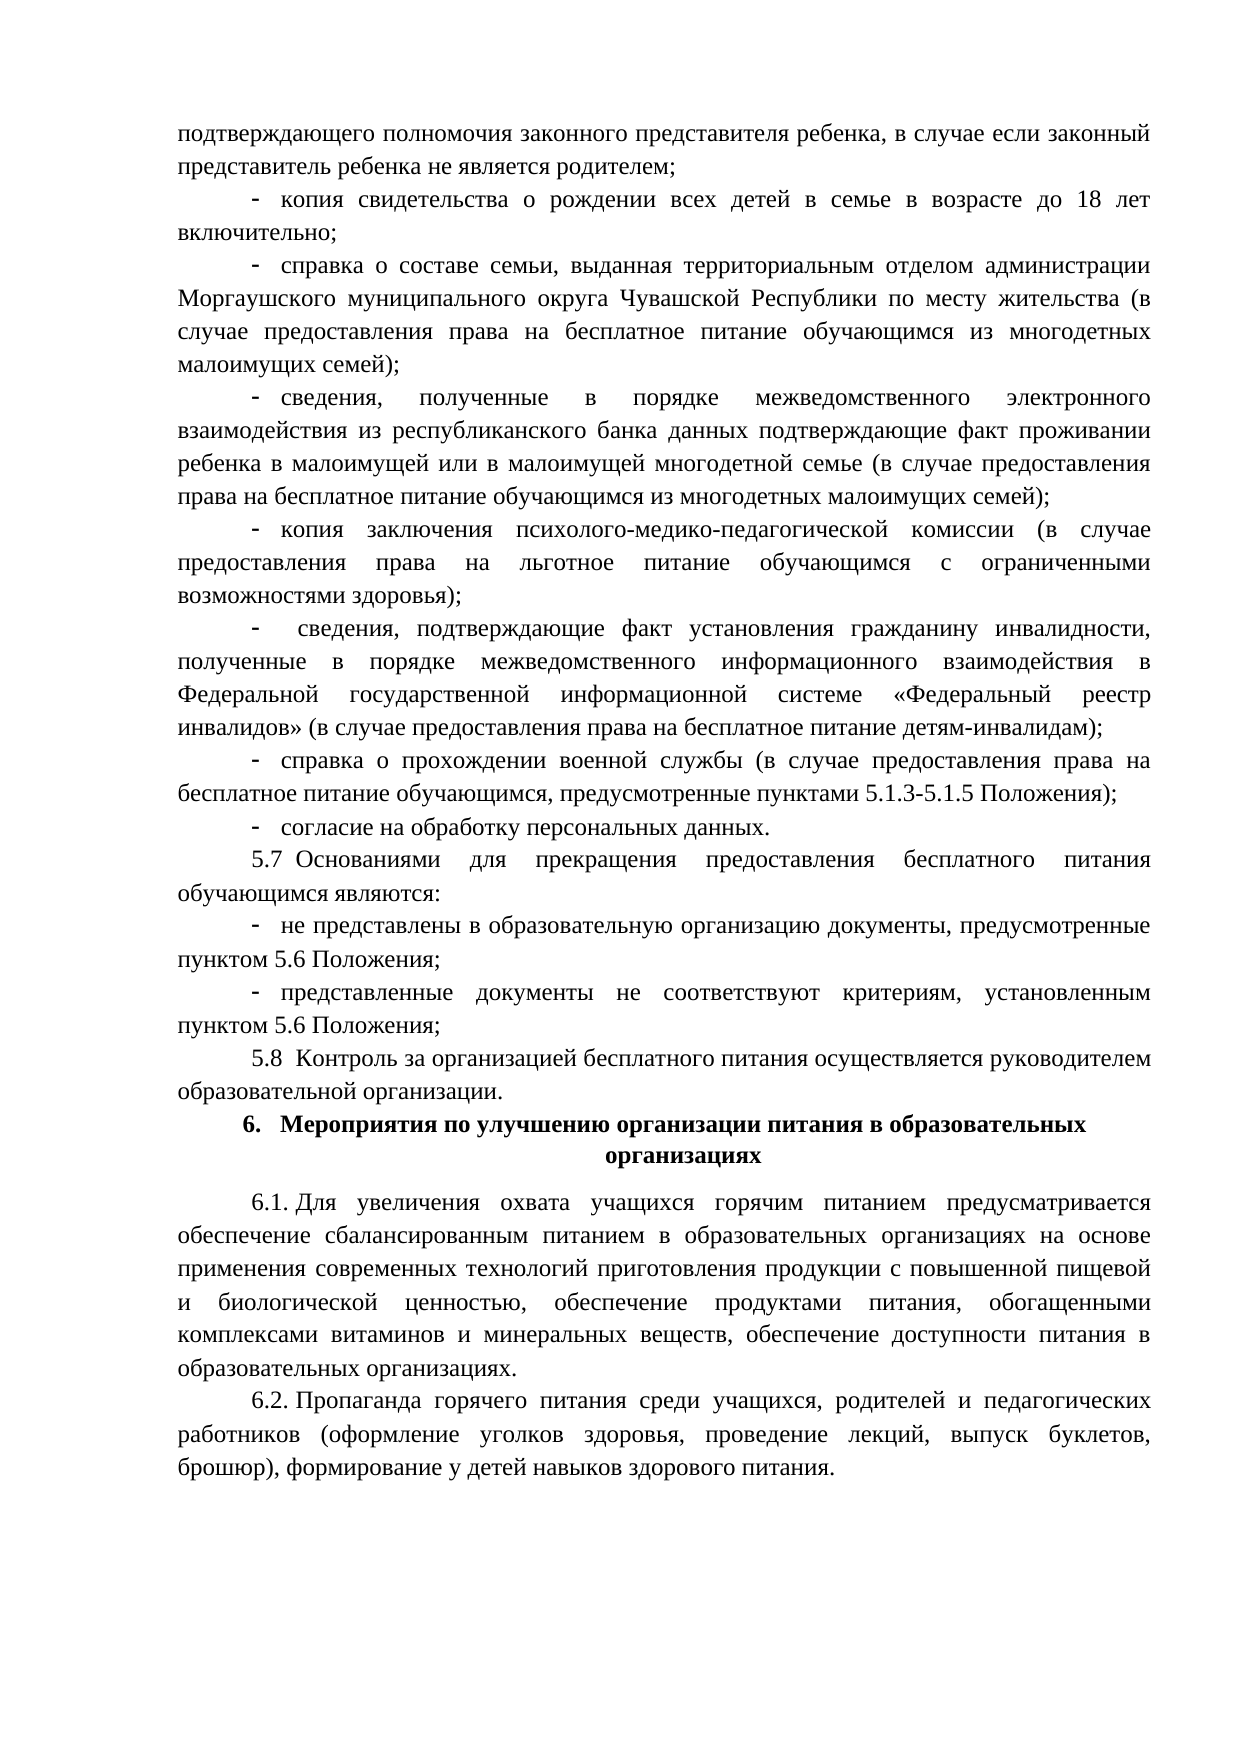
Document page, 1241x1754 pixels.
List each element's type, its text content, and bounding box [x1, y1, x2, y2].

list Контроль за организацией бесплатного питания осуществляется руководителем образовательной организации. [177, 1043, 1152, 1104]
text Пропаганда горячего питания среди учащихся, родителей и педагогических работников (оформление уголков здоровья, проведение лекций, выпуск буклетов, брошюр), формирование у детей навыков здорового питания. [177, 1386, 1152, 1480]
text сведения, полученные в порядке межведомственного электронного взаимодействия из республиканского банка данных подтверждающие факт проживании ребенка в малоимущей или в малоимущей многодетной семье (в случае предоставления права на бесплатное питание обучающимся из многодетных малоимущих семей); [177, 382, 1152, 510]
text Для увеличения охвата учащихся горячим питанием предусматривается обеспечение сбалансированным питанием в образовательных организациях на основе применения современных технологий приготовления продукции с повышенной пищевой и биологической ценностью, обеспечение продуктами питания, обогащенными комплексами витаминов и минеральных веществ, обеспечение доступности питания в образовательных организациях. [177, 1187, 1152, 1381]
text копия свидетельства о рождении всех детей в семье в возрасте до 18 лет включительно; [177, 184, 1152, 246]
text справка о прохождении военной службы (в случае предоставления права на бесплатное питание обучающимся, предусмотренные пунктами 5.1.3-5.1.5 Положения); [177, 746, 1152, 807]
text Мероприятия по улучшению организации питания в образовательных организациях [177, 1109, 1152, 1168]
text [177, 118, 1152, 180]
text согласие на обработку персональных данных. [177, 812, 1152, 840]
list Основаниями для прекращения предоставления бесплатного питания обучающимся являются: [177, 844, 1152, 906]
text копия заключения психолого-медико-педагогической комиссии (в случае предоставления права на льготное питание обучающимся с ограниченными возможностями здоровья); [177, 514, 1152, 609]
text представленные документы не соответствуют критериям, установленным пунктом 5.6 Положения; [177, 977, 1152, 1038]
text справка о составе семьи, выданная территориальным отделом администрации Моргаушского муниципального округа Чувашской Республики по месту жительства (в случае предоставления права на бесплатное питание обучающимся из многодетных малоимущих семей); [177, 250, 1152, 378]
text не представлены в образовательную организацию документы, предусмотренные пунктом 5.6 Положения; [177, 911, 1152, 972]
text сведения, подтверждающие факт установления гражданину инвалидности, полученные в порядке межведомственного информационного взаимодействия в Федеральной государственной информационной системе «Федеральный реестр инвалидов» (в случае предоставления права на бесплатное питание детям-инвалидам); [177, 613, 1152, 741]
